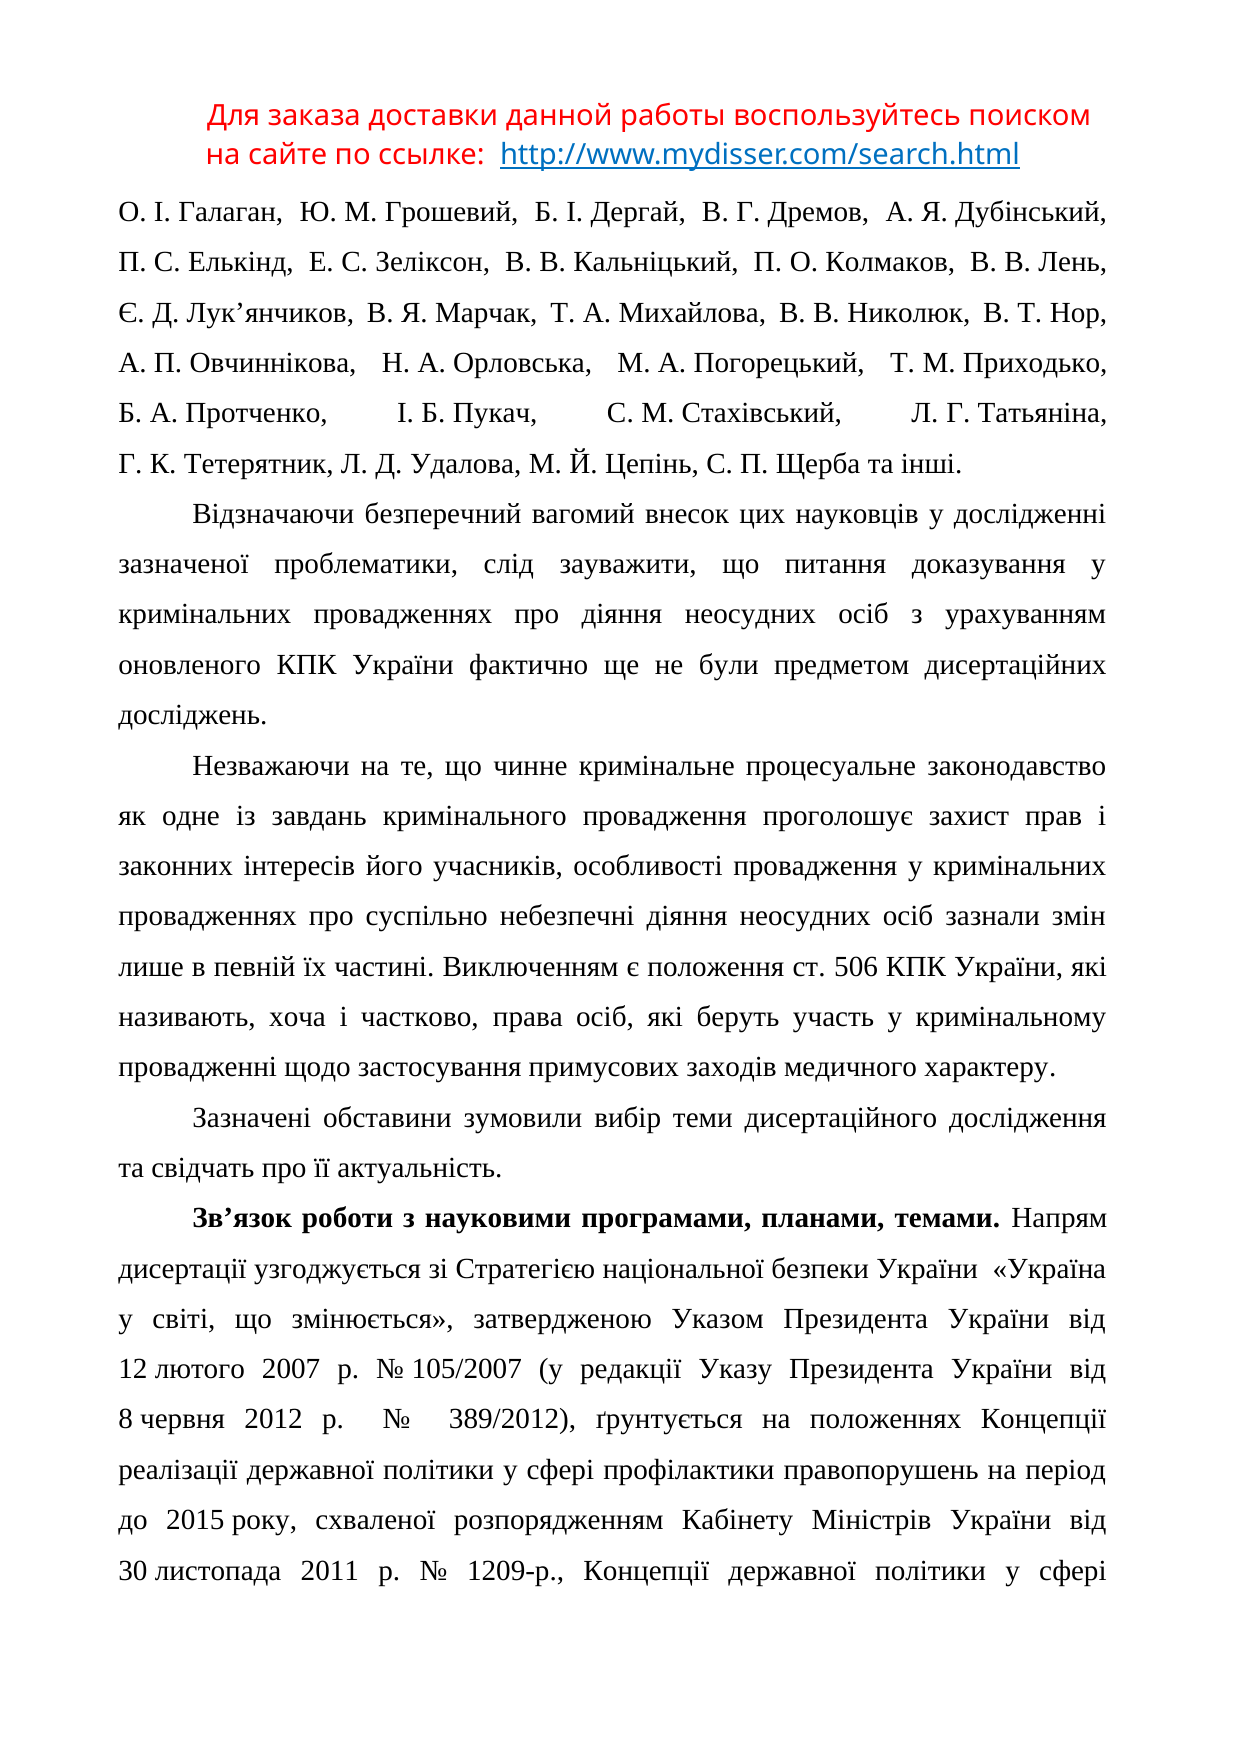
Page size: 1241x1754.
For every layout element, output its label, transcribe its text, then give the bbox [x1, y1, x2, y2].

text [118, 1200, 1107, 1586]
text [118, 194, 1107, 479]
text Незважаючи на те, що чинне кримінальне процесуальне законодавство як одне із завдань кримінального провадження проголошує захист прав і законних інтересів його учасників, особливості провадження у кримінальних провадженнях про суспільно небезпечні діяння неосудних осіб зазнали змін лише в певній їх частині. Виключенням є положення ст. 506 КПК України, які називають, хоча і частково, права осіб, які беруть участь у кримінальному провадженні щодо застосування примусових заходів медичного характеру. [118, 748, 1107, 1083]
text Зазначені обставини зумовили вибір теми дисертаційного дослідження та свідчать про її актуальність. [118, 1100, 1107, 1184]
text Відзначаючи безперечний вагомий внесок цих науковців у дослідженні зазначеної проблематики, слід зауважити, що питання доказування у кримінальних провадженнях про діяння неосудних осіб з урахуванням оновленого КПК України фактично ще не були предметом дисертаційних досліджень. [118, 496, 1107, 731]
